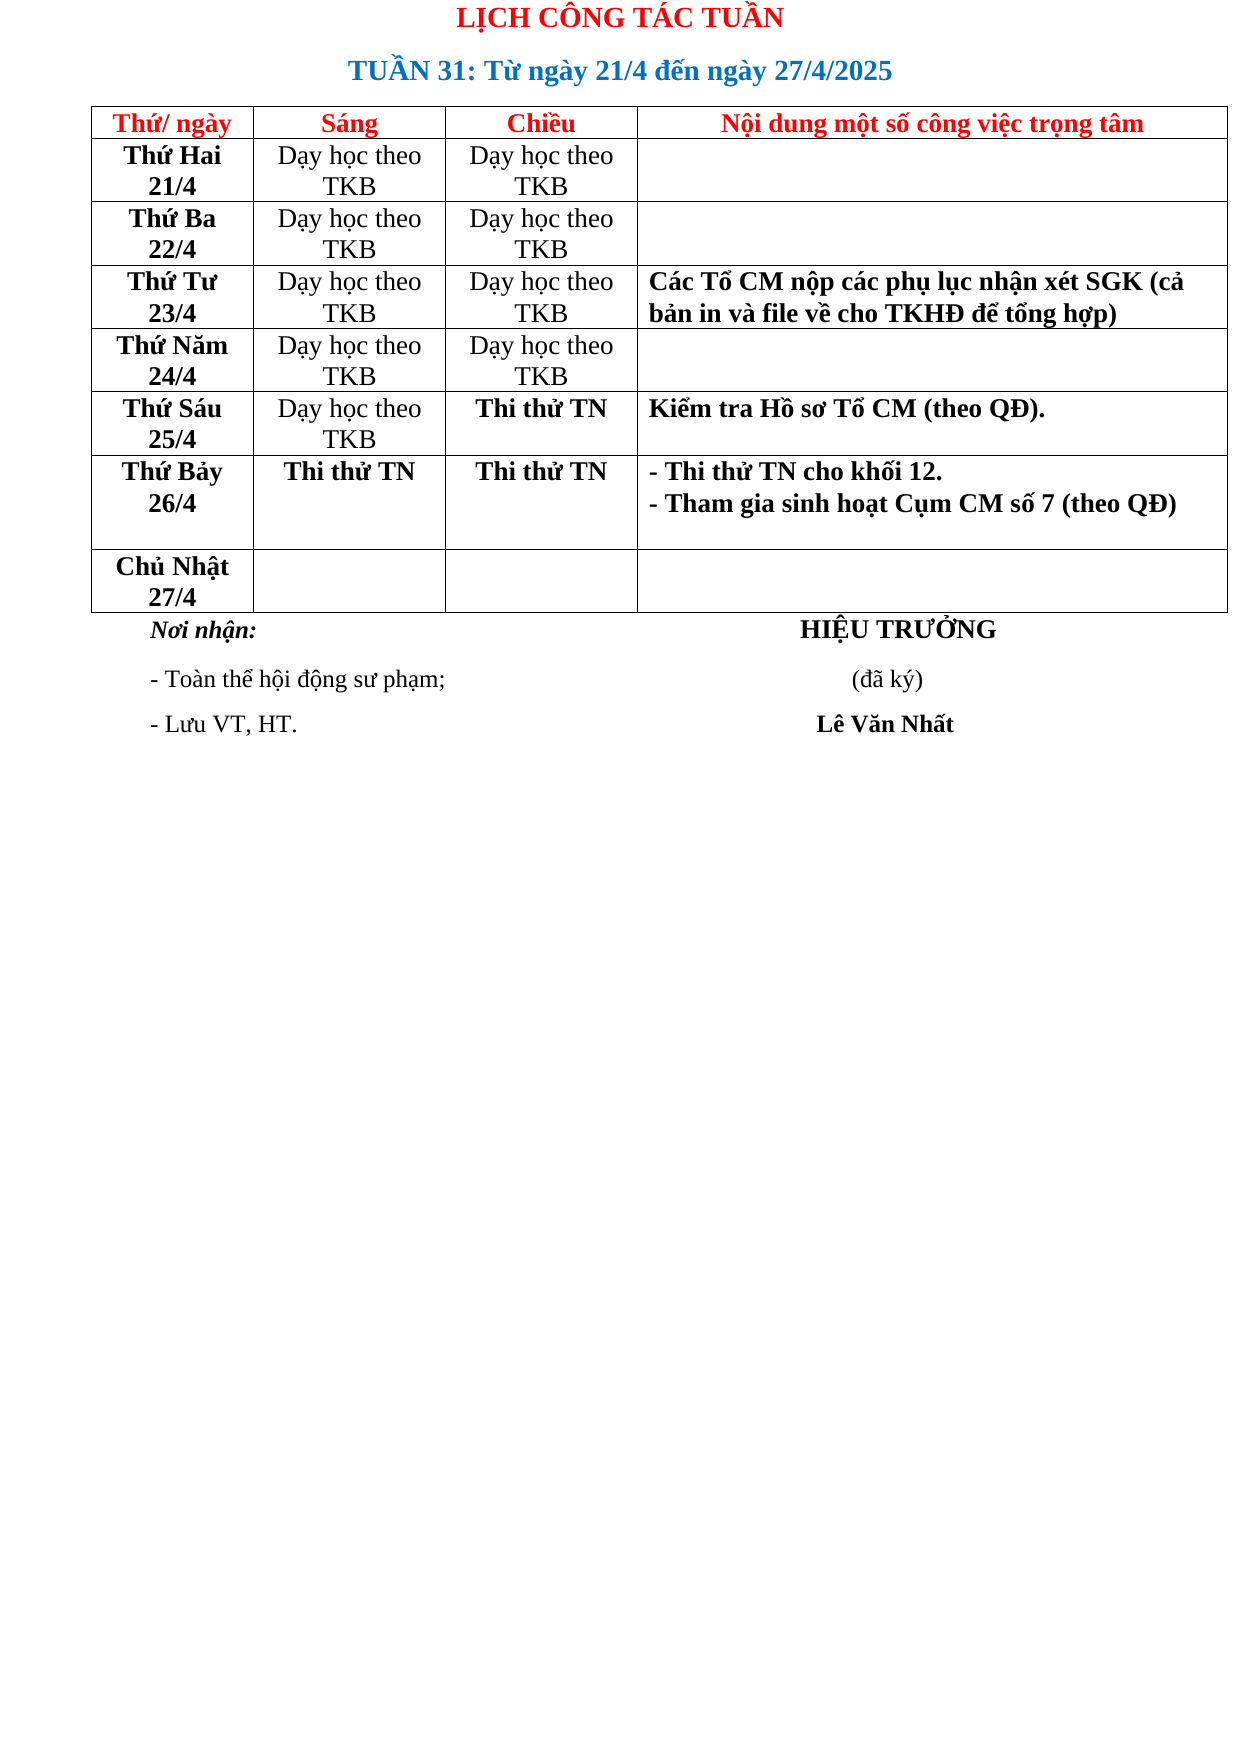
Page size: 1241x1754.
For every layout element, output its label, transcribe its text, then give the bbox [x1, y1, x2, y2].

table_cell [254, 550, 445, 612]
table_cell [638, 550, 1227, 612]
table_cell Chủ Nhật 27/4 [92, 550, 253, 612]
table_cell Dạy học theo TKB [254, 392, 445, 454]
table_cell Kiểm tra Hồ sơ Tổ CM (theo QĐ). [638, 392, 1227, 454]
table_header Sáng [254, 107, 445, 138]
table_cell Thứ Năm 24/4 [92, 329, 253, 391]
table_header Chiều [446, 107, 637, 138]
table_cell Dạy học theo TKB [446, 139, 637, 201]
text Nơi nhận: HIỆU TRƯỞNG [150, 613, 1090, 644]
table_cell [638, 139, 1227, 201]
table_cell Thứ Tư 23/4 [92, 266, 253, 328]
table_cell Thi thử TN [446, 392, 637, 454]
table_cell [638, 202, 1227, 264]
table_header Nội dung một số công việc trọng tâm [638, 107, 1227, 138]
table_cell Dạy học theo TKB [254, 329, 445, 391]
table_cell Thứ Ba 22/4 [92, 202, 253, 264]
table_cell Dạy học theo TKB [254, 139, 445, 201]
table_cell Các Tổ CM nộp các phụ lục nhận xét SGK (cả bản in và file về cho TKHĐ để tổng hợp) [638, 266, 1227, 328]
table_cell Dạy học theo TKB [254, 202, 445, 264]
table_header Thứ/ ngày [92, 107, 253, 138]
table_cell Thi thử TN [254, 456, 445, 549]
table_cell Thứ Sáu 25/4 [92, 392, 253, 454]
table_cell [446, 550, 637, 612]
text - Lưu VT, HT. Lê Văn Nhất [150, 709, 1090, 738]
table_cell [638, 329, 1227, 391]
table_cell Dạy học theo TKB [446, 202, 637, 264]
table_cell Dạy học theo TKB [446, 329, 637, 391]
text - Toàn thể hội động sư phạm; (đã ký) [150, 664, 1090, 692]
table_cell Dạy học theo TKB [446, 266, 637, 328]
table_cell - Thi thử TN cho khối 12. - Tham gia sinh hoạt Cụm CM số 7 (theo QĐ) [638, 456, 1227, 549]
table_cell Dạy học theo TKB [254, 266, 445, 328]
text LỊCH CÔNG TÁC TUẦN [150, 0, 1090, 33]
table_cell Thứ Hai 21/4 [92, 139, 253, 201]
text TUẦN 31: Từ ngày 21/4 đến ngày 27/4/2025 [150, 53, 1090, 86]
table_cell Thi thử TN [446, 456, 637, 549]
table_cell Thứ Bảy 26/4 [92, 456, 253, 549]
